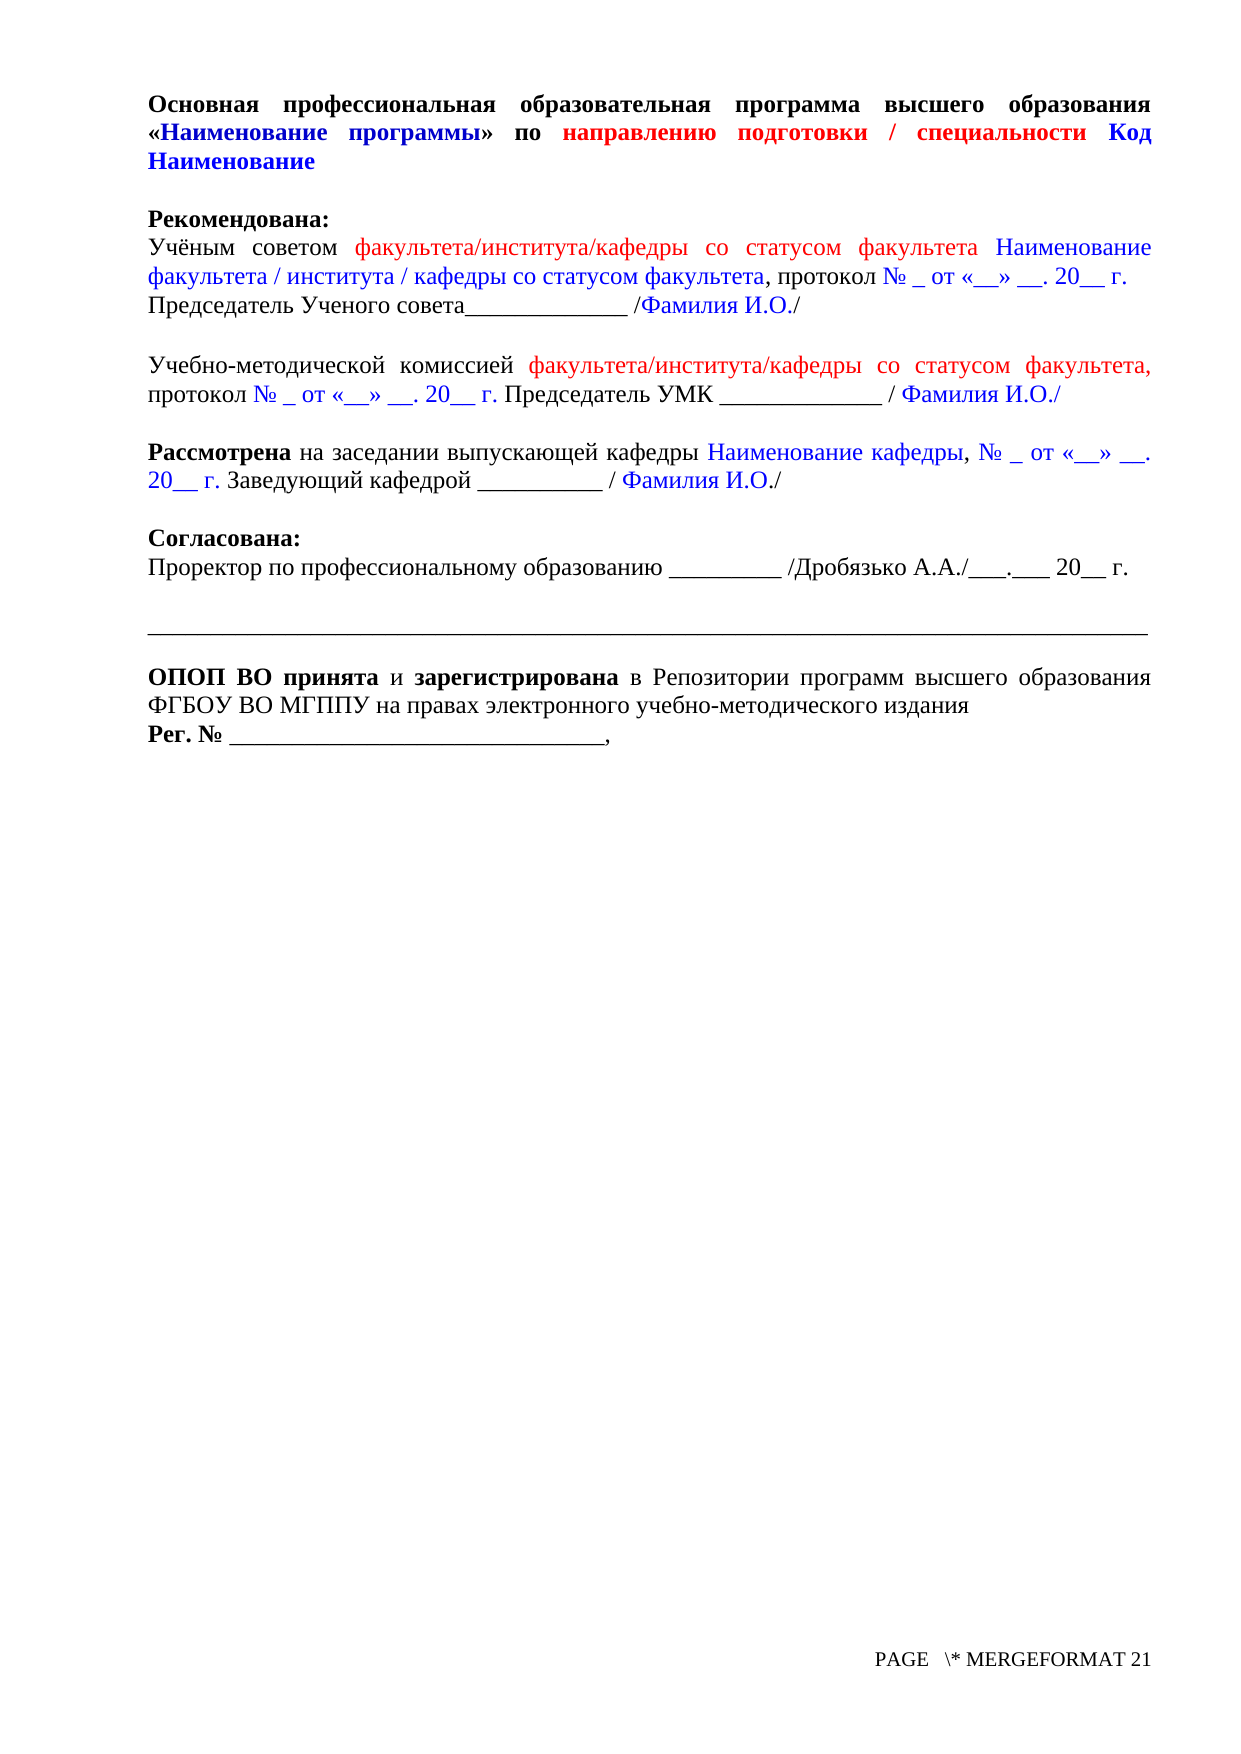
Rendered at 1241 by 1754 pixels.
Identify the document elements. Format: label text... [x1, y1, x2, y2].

text Учёным советом факультета/института/кафедры со статусом факультета Наименование факультета / института / кафедры со статусом факультета, протокол № _ от «__» __. 20__ г. [148, 232, 1152, 290]
text Рег. № ______________________________, [148, 719, 1152, 748]
text ОПОП ВО принята и зарегистрирована в Репозитории программ высшего образования ФГБОУ ВО МГППУ на правах электронного учебно-методического издания [148, 662, 1152, 719]
text Председатель Ученого совета_____________ /Фамилия И.О./ [148, 290, 1152, 319]
text Проректор по профессиональному образованию _________ /Дробязько А.А./___.___ 20__ г. [148, 552, 1152, 580]
text Согласована: [148, 523, 1152, 552]
text Рассмотрена на заседании выпускающей кафедры Наименование кафедры, № _ от «__» __. 20__ г. Заведующий кафедрой __________ / Фамилия И.О./ [148, 437, 1152, 494]
text Рекомендована: [148, 204, 1152, 232]
text Учебно-методической комиссией факультета/института/кафедры со статусом факультета, протокол № _ от «__» __. 20__ г. Председатель УМК _____________ / Фамилия И.О./ [148, 350, 1152, 408]
text Основная профессиональная образовательная программа высшего образования «Наименование программы» по направлению подготовки / специальности Код Наименование [148, 89, 1152, 175]
text ________________________________________________________________________________ [148, 609, 1152, 638]
